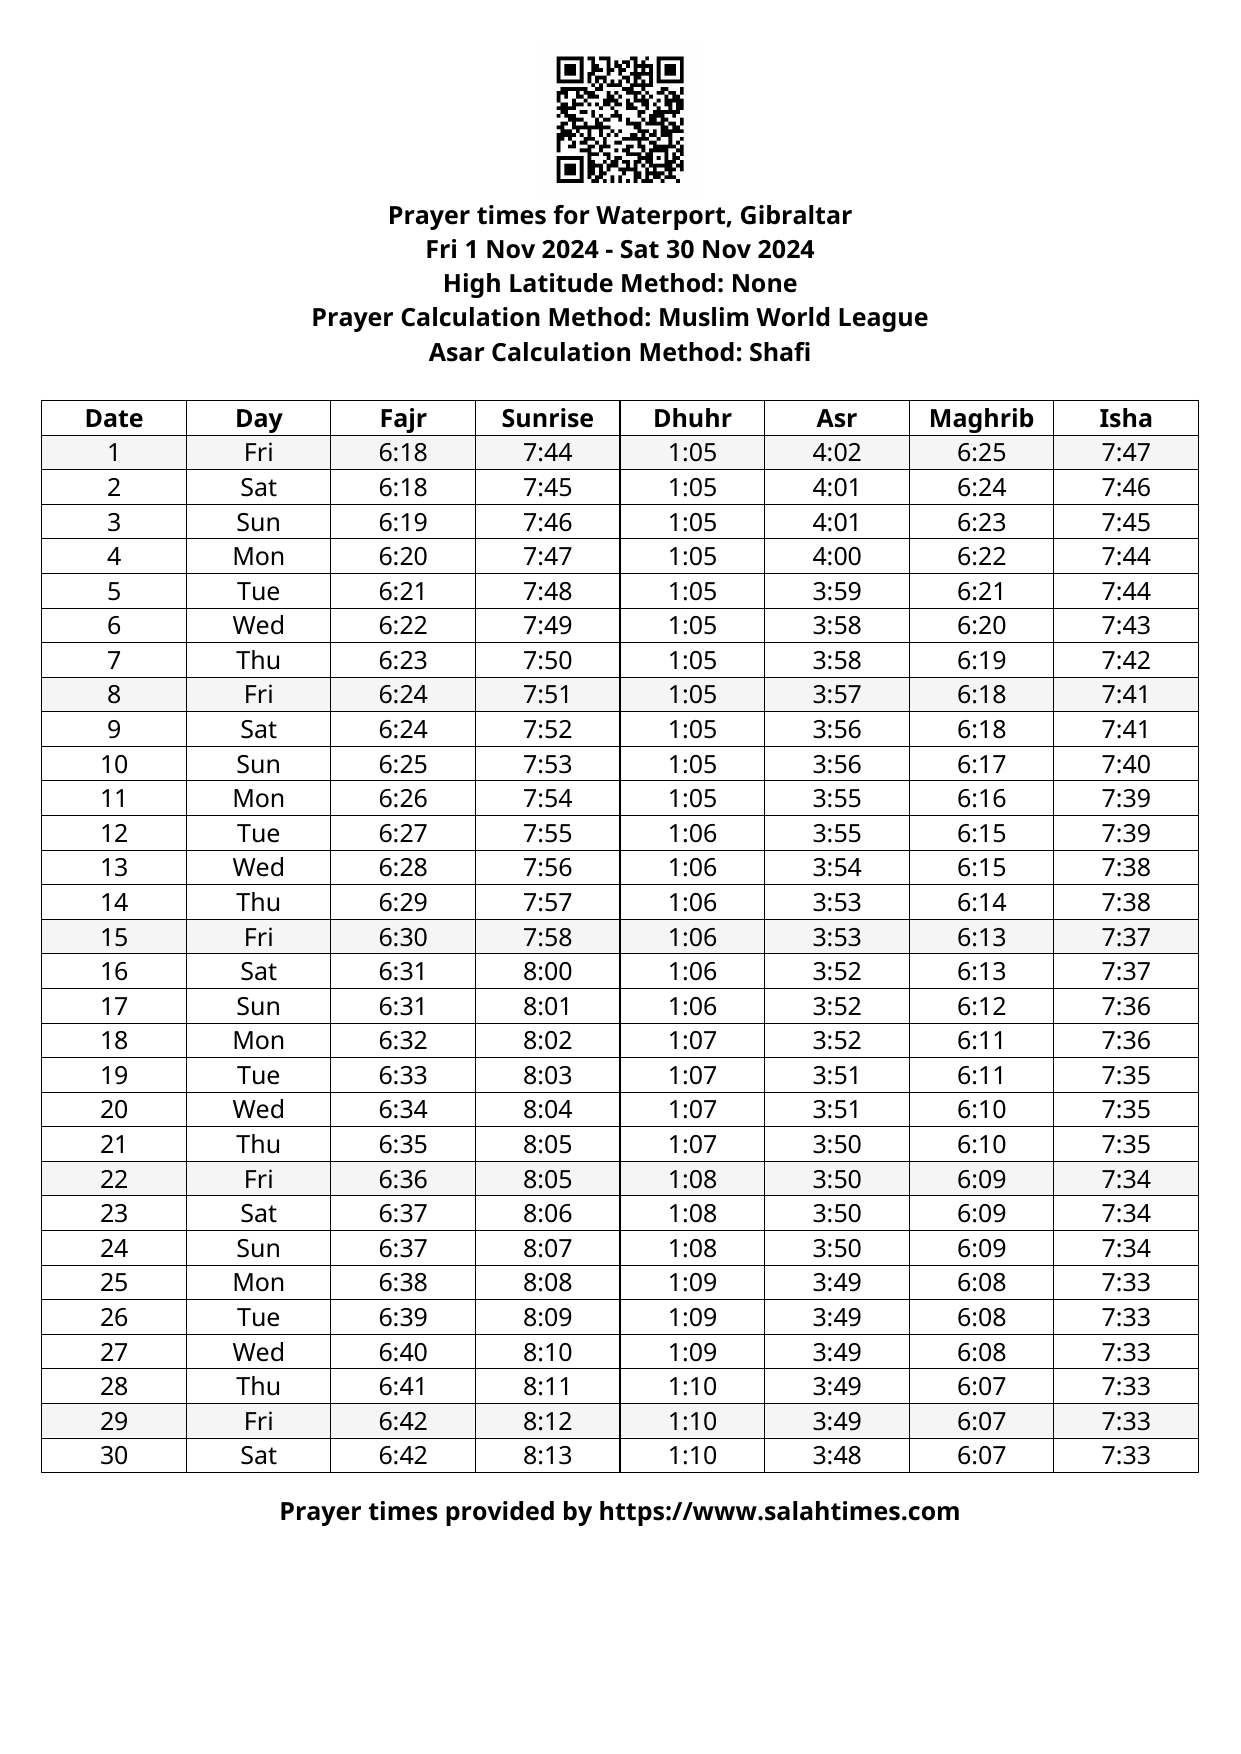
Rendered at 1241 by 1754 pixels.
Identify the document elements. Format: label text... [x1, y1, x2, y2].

table_cell 6:09 [910, 1231, 1053, 1264]
table_cell 3:52 [765, 989, 909, 1022]
table_cell 6:34 [331, 1093, 475, 1126]
table_cell 6:07 [910, 1404, 1053, 1437]
table_cell 1:08 [621, 1162, 764, 1195]
table_cell Sat [187, 470, 330, 504]
table_cell 6:21 [331, 574, 475, 607]
table_cell 1:06 [621, 885, 764, 919]
table_cell 6:09 [910, 1162, 1053, 1195]
table_header Dhuhr [621, 401, 764, 434]
table_cell 6:09 [910, 1196, 1053, 1230]
table_cell 7:50 [476, 643, 619, 677]
table_cell 7:41 [1054, 712, 1198, 746]
table_cell 6:13 [910, 954, 1053, 988]
table_cell Tue [187, 816, 330, 849]
table_cell 14 [42, 885, 186, 919]
table_cell 6:24 [331, 712, 475, 746]
table_cell 1:06 [621, 920, 764, 953]
table_cell 3:49 [765, 1369, 909, 1403]
table_cell 7:41 [1054, 678, 1198, 711]
table_cell 3:50 [765, 1231, 909, 1264]
table_cell 6:22 [910, 539, 1053, 573]
table_cell 6:40 [331, 1335, 475, 1368]
table_cell 6:23 [331, 643, 475, 677]
table_cell 1:05 [621, 609, 764, 642]
table_cell 4:01 [765, 470, 909, 504]
table_cell 11 [42, 781, 186, 815]
table_cell 1:05 [621, 781, 764, 815]
table_cell 1:05 [621, 539, 764, 573]
table_cell 1:05 [621, 712, 764, 746]
text Prayer Calculation Method: Muslim World League [42, 300, 1198, 334]
table_cell 6:26 [331, 781, 475, 815]
table_cell 3:49 [765, 1266, 909, 1299]
table_cell 4:00 [765, 539, 909, 573]
table_cell 3:51 [765, 1058, 909, 1092]
table_cell 6:08 [910, 1300, 1053, 1334]
table_cell 1:10 [621, 1369, 764, 1403]
table_cell 3:50 [765, 1127, 909, 1161]
table_cell Thu [187, 885, 330, 919]
table_cell 1:07 [621, 1058, 764, 1092]
table_cell 7:34 [1054, 1196, 1198, 1230]
table_cell Tue [187, 1300, 330, 1334]
table_cell 10 [42, 747, 186, 780]
table_cell 6:19 [331, 505, 475, 538]
table_cell 3:50 [765, 1162, 909, 1195]
table_header Day [187, 401, 330, 434]
table_cell 6:07 [910, 1439, 1053, 1472]
table_cell 7:47 [476, 539, 619, 573]
table_cell 3:59 [765, 574, 909, 607]
table_cell 7:35 [1054, 1093, 1198, 1126]
table_cell 7:55 [476, 816, 619, 849]
table_cell 6:28 [331, 851, 475, 884]
text High Latitude Method: None [42, 266, 1198, 300]
table_cell 1:09 [621, 1266, 764, 1299]
table_cell 7:45 [1054, 505, 1198, 538]
table_header Fajr [331, 401, 475, 434]
table_cell 7:44 [1054, 574, 1198, 607]
table_cell 6:27 [331, 816, 475, 849]
table_cell 7:36 [1054, 989, 1198, 1022]
table_cell 1:05 [621, 747, 764, 780]
table_cell 6:42 [331, 1404, 475, 1437]
table_cell 6:20 [331, 539, 475, 573]
table_cell 7:35 [1054, 1127, 1198, 1161]
table_cell 1:06 [621, 989, 764, 1022]
table_cell 28 [42, 1369, 186, 1403]
table_cell 7:40 [1054, 747, 1198, 780]
table_cell 9 [42, 712, 186, 746]
table_cell 3:50 [765, 1196, 909, 1230]
table_cell 8:03 [476, 1058, 619, 1092]
table_cell 8:02 [476, 1024, 619, 1057]
table_cell 6:37 [331, 1231, 475, 1264]
table_cell 7:54 [476, 781, 619, 815]
table_cell 6:17 [910, 747, 1053, 780]
table_cell 6:36 [331, 1162, 475, 1195]
table_cell 3:57 [765, 678, 909, 711]
table_cell 6 [42, 609, 186, 642]
table_cell 3:52 [765, 954, 909, 988]
table_cell 1:10 [621, 1404, 764, 1437]
table_cell Thu [187, 1127, 330, 1161]
table_cell 3:53 [765, 885, 909, 919]
table_cell 3:53 [765, 920, 909, 953]
table_cell 3:56 [765, 747, 909, 780]
table_cell 3:54 [765, 851, 909, 884]
table_cell 29 [42, 1404, 186, 1437]
table_cell 8:01 [476, 989, 619, 1022]
table_cell 3:58 [765, 643, 909, 677]
table_cell 8:07 [476, 1231, 619, 1264]
table_cell 6:39 [331, 1300, 475, 1334]
table_cell 12 [42, 816, 186, 849]
table_cell 6:21 [910, 574, 1053, 607]
table_cell Tue [187, 1058, 330, 1092]
table_cell 6:24 [910, 470, 1053, 504]
table_cell 21 [42, 1127, 186, 1161]
text Fri 1 Nov 2024 - Sat 30 Nov 2024 [42, 232, 1198, 266]
table_cell 1:07 [621, 1093, 764, 1126]
table_cell 6:32 [331, 1024, 475, 1057]
table_cell 7:35 [1054, 1058, 1198, 1092]
table_cell 6:22 [331, 609, 475, 642]
table_cell 18 [42, 1024, 186, 1057]
table_cell 7:33 [1054, 1300, 1198, 1334]
table_cell 26 [42, 1300, 186, 1334]
table_cell 4:01 [765, 505, 909, 538]
table_cell 8:13 [476, 1439, 619, 1472]
table_header Maghrib [910, 401, 1053, 434]
table_cell 8:10 [476, 1335, 619, 1368]
table_cell 7:39 [1054, 816, 1198, 849]
table_cell 6:08 [910, 1335, 1053, 1368]
table_cell 7:33 [1054, 1369, 1198, 1403]
table_cell 7:49 [476, 609, 619, 642]
table_cell 7:45 [476, 470, 619, 504]
table_cell Wed [187, 1093, 330, 1126]
table_cell 3 [42, 505, 186, 538]
table_cell 1:07 [621, 1024, 764, 1057]
table_cell 8:11 [476, 1369, 619, 1403]
table_cell 7:44 [1054, 539, 1198, 573]
table_cell 8:05 [476, 1162, 619, 1195]
table_cell 7:33 [1054, 1404, 1198, 1437]
table_cell 1:05 [621, 643, 764, 677]
table_cell 7:46 [1054, 470, 1198, 504]
table_cell 7:33 [1054, 1266, 1198, 1299]
table_cell 6:25 [331, 747, 475, 780]
table_cell 1:09 [621, 1300, 764, 1334]
table_cell 1:09 [621, 1335, 764, 1368]
table_cell 1:05 [621, 505, 764, 538]
table_cell 6:20 [910, 609, 1053, 642]
table_cell 6:31 [331, 954, 475, 988]
table_cell 8:00 [476, 954, 619, 988]
table_cell 7:44 [476, 436, 619, 469]
table_cell 6:08 [910, 1266, 1053, 1299]
table_cell 1:06 [621, 816, 764, 849]
table_cell 17 [42, 989, 186, 1022]
table_cell 6:37 [331, 1196, 475, 1230]
table_cell 7:58 [476, 920, 619, 953]
table_cell 7:38 [1054, 851, 1198, 884]
table_header Isha [1054, 401, 1198, 434]
table_cell Sun [187, 747, 330, 780]
table_cell 6:25 [910, 436, 1053, 469]
table_cell 24 [42, 1231, 186, 1264]
table_cell 6:30 [331, 920, 475, 953]
table_cell 27 [42, 1335, 186, 1368]
table_cell 20 [42, 1093, 186, 1126]
table_cell 6:18 [331, 470, 475, 504]
table_cell 6:18 [910, 678, 1053, 711]
table_cell 1:05 [621, 574, 764, 607]
table_cell 7:43 [1054, 609, 1198, 642]
table_cell 1:05 [621, 678, 764, 711]
table_cell 1:10 [621, 1439, 764, 1472]
table_cell 7:39 [1054, 781, 1198, 815]
table_cell 2 [42, 470, 186, 504]
table_cell Fri [187, 920, 330, 953]
table_cell Mon [187, 539, 330, 573]
table_cell 7:52 [476, 712, 619, 746]
table_cell 3:49 [765, 1404, 909, 1437]
table_cell 1:05 [621, 470, 764, 504]
table_cell 15 [42, 920, 186, 953]
table_cell 22 [42, 1162, 186, 1195]
table_cell Thu [187, 1369, 330, 1403]
table_cell 3:55 [765, 816, 909, 849]
table_cell Sun [187, 505, 330, 538]
table_cell 1:08 [621, 1231, 764, 1264]
table_cell 8:06 [476, 1196, 619, 1230]
table_cell 3:56 [765, 712, 909, 746]
table_cell 4 [42, 539, 186, 573]
table_cell 7:33 [1054, 1335, 1198, 1368]
table_cell 7:34 [1054, 1231, 1198, 1264]
table_cell 6:15 [910, 816, 1053, 849]
table_cell 3:55 [765, 781, 909, 815]
table_cell 7:33 [1054, 1439, 1198, 1472]
table_cell Tue [187, 574, 330, 607]
table_cell Mon [187, 1024, 330, 1057]
text Asar Calculation Method: Shafi [42, 334, 1198, 368]
table_cell 6:13 [910, 920, 1053, 953]
table_header Asr [765, 401, 909, 434]
table_cell 3:49 [765, 1300, 909, 1334]
table_cell 30 [42, 1439, 186, 1472]
table_cell 6:24 [331, 678, 475, 711]
table_cell 6:31 [331, 989, 475, 1022]
table_cell Thu [187, 643, 330, 677]
table_cell 6:16 [910, 781, 1053, 815]
table_cell 6:11 [910, 1058, 1053, 1092]
table_cell 7:38 [1054, 885, 1198, 919]
table_cell Mon [187, 1266, 330, 1299]
table_cell 8:05 [476, 1127, 619, 1161]
table_cell Fri [187, 1404, 330, 1437]
table_cell 6:11 [910, 1024, 1053, 1057]
table_cell 7:34 [1054, 1162, 1198, 1195]
table_cell 6:38 [331, 1266, 475, 1299]
table_cell 6:18 [910, 712, 1053, 746]
table_cell 3:49 [765, 1335, 909, 1368]
table_cell 13 [42, 851, 186, 884]
table_cell 3:48 [765, 1439, 909, 1472]
table_cell 19 [42, 1058, 186, 1092]
text Prayer times for Waterport, Gibraltar [42, 198, 1198, 232]
table_cell 7:56 [476, 851, 619, 884]
table_cell 6:41 [331, 1369, 475, 1403]
table_cell Sun [187, 989, 330, 1022]
table_cell 4:02 [765, 436, 909, 469]
table_cell Sat [187, 1439, 330, 1472]
table_cell 8:04 [476, 1093, 619, 1126]
table_cell 1:05 [621, 436, 764, 469]
table_cell 16 [42, 954, 186, 988]
table_cell 23 [42, 1196, 186, 1230]
table_cell 1:07 [621, 1127, 764, 1161]
table_cell Wed [187, 609, 330, 642]
table_cell 7:53 [476, 747, 619, 780]
table_cell 6:29 [331, 885, 475, 919]
picture [542, 41, 699, 198]
table_cell 1:06 [621, 851, 764, 884]
table_cell Mon [187, 781, 330, 815]
table_cell 6:12 [910, 989, 1053, 1022]
table_cell 7:47 [1054, 436, 1198, 469]
table_cell Fri [187, 1162, 330, 1195]
table_cell 6:19 [910, 643, 1053, 677]
table_cell 6:10 [910, 1127, 1053, 1161]
table_cell 6:15 [910, 851, 1053, 884]
table_cell 6:14 [910, 885, 1053, 919]
table_cell 8:12 [476, 1404, 619, 1437]
table_cell 7:36 [1054, 1024, 1198, 1057]
table_cell 6:33 [331, 1058, 475, 1092]
table_cell 8:08 [476, 1266, 619, 1299]
table_cell 6:35 [331, 1127, 475, 1161]
table_cell 7:37 [1054, 920, 1198, 953]
table_cell 1:08 [621, 1196, 764, 1230]
table_cell Sat [187, 712, 330, 746]
table_cell Wed [187, 851, 330, 884]
table_cell 6:07 [910, 1369, 1053, 1403]
table_header Sunrise [476, 401, 619, 434]
table_cell 7:51 [476, 678, 619, 711]
text Prayer times provided by https://www.salahtimes.com [42, 1494, 1198, 1528]
table_cell 5 [42, 574, 186, 607]
table_cell 7:48 [476, 574, 619, 607]
table_cell 7:42 [1054, 643, 1198, 677]
table_cell Fri [187, 436, 330, 469]
table_cell Sun [187, 1231, 330, 1264]
table_cell 6:23 [910, 505, 1053, 538]
table_cell Wed [187, 1335, 330, 1368]
table_cell 7:57 [476, 885, 619, 919]
table_cell 6:10 [910, 1093, 1053, 1126]
table_cell 7:46 [476, 505, 619, 538]
table_cell 3:51 [765, 1093, 909, 1126]
table_cell 6:42 [331, 1439, 475, 1472]
table_cell 8 [42, 678, 186, 711]
table_cell 1 [42, 436, 186, 469]
table_cell 3:58 [765, 609, 909, 642]
table_cell Sat [187, 954, 330, 988]
table_cell Sat [187, 1196, 330, 1230]
table_cell 3:52 [765, 1024, 909, 1057]
table_cell 6:18 [331, 436, 475, 469]
table_cell Fri [187, 678, 330, 711]
table_cell 7:37 [1054, 954, 1198, 988]
table_cell 8:09 [476, 1300, 619, 1334]
table_cell 7 [42, 643, 186, 677]
table_cell 1:06 [621, 954, 764, 988]
table_header Date [42, 401, 186, 434]
table_cell 25 [42, 1266, 186, 1299]
